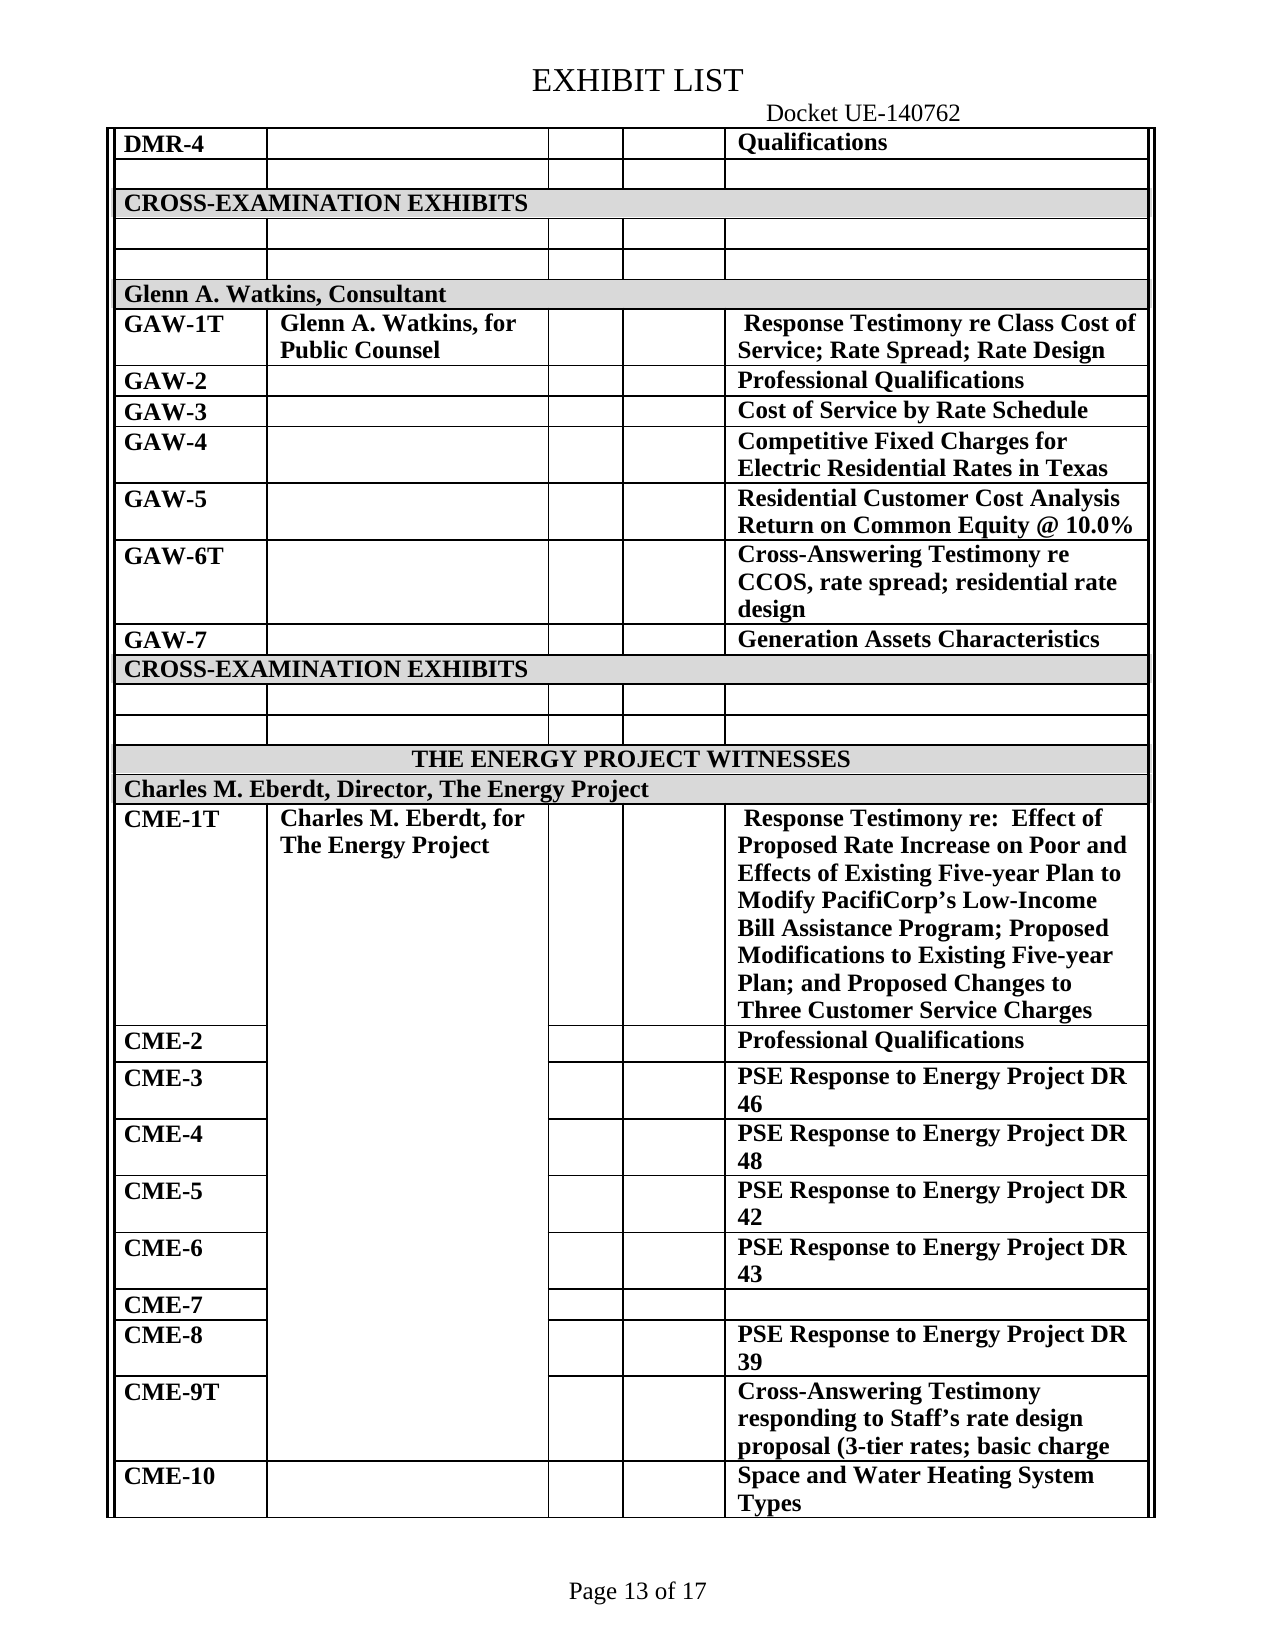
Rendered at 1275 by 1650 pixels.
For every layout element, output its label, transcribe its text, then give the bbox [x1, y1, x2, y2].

table_cell [624, 1026, 724, 1061]
table_cell [624, 1462, 724, 1516]
table_cell [726, 685, 1147, 714]
table_cell Qualifications [726, 129, 1147, 158]
table_cell [624, 805, 724, 1024]
table_cell CME-2 [116, 1026, 266, 1061]
table_cell [268, 397, 548, 426]
table_cell CME-7 [116, 1290, 266, 1319]
table_cell CROSS-EXAMINATION EXHIBITS [116, 656, 1147, 683]
table_cell [116, 716, 266, 744]
table_cell [116, 685, 266, 714]
table_cell DMR-4 [116, 129, 266, 158]
table_cell CME-4 [116, 1120, 266, 1174]
table_cell [549, 484, 622, 539]
table_cell Glenn A. Watkins, Consultant [116, 280, 1147, 308]
table_cell CME-5 [116, 1176, 266, 1231]
table_cell [116, 250, 266, 278]
table_cell [549, 685, 622, 714]
table_cell [726, 250, 1147, 278]
table_cell [268, 366, 548, 395]
table_cell [116, 160, 266, 188]
table_cell Glenn A. Watkins, for Public Counsel [268, 310, 548, 364]
table_cell Generation Assets Characteristics [726, 625, 1147, 654]
table_cell [624, 685, 724, 714]
table_cell [624, 1233, 724, 1288]
table_cell [549, 366, 622, 395]
table_cell Charles M. Eberdt, for The Energy Project [268, 805, 548, 1460]
table_cell Professional Qualifications [726, 1026, 1147, 1061]
table_cell [624, 625, 724, 654]
table_cell [549, 250, 622, 278]
table_cell GAW-3 [116, 397, 266, 426]
table_cell [549, 1176, 622, 1231]
table_cell [726, 219, 1147, 248]
table_cell CME-9T [116, 1377, 266, 1460]
table_cell [624, 427, 724, 482]
table_cell [549, 1063, 622, 1118]
table_cell [549, 805, 622, 1024]
table_cell [726, 1290, 1147, 1319]
table_cell [624, 160, 724, 188]
table_cell PSE Response to Energy Project DR 42 [726, 1176, 1147, 1231]
table_cell GAW-5 [116, 484, 266, 539]
table_cell [549, 1377, 622, 1460]
table_cell [549, 397, 622, 426]
table_cell GAW-6T [116, 541, 266, 623]
table_cell [549, 219, 622, 248]
table_cell [549, 1120, 622, 1174]
table_cell GAW-7 [116, 625, 266, 654]
table_cell [624, 250, 724, 278]
table_cell [549, 1321, 622, 1375]
table_cell Charles M. Eberdt, Director, The Energy Project [116, 775, 1147, 803]
table_cell [624, 1176, 724, 1231]
table_cell [624, 397, 724, 426]
table_cell [726, 160, 1147, 188]
table_cell CME-6 [116, 1233, 266, 1288]
table_cell [268, 541, 548, 623]
table_cell [624, 716, 724, 744]
table_cell [268, 427, 548, 482]
table_cell [624, 310, 724, 364]
table_cell PSE Response to Energy Project DR 48 [726, 1120, 1147, 1174]
table_cell GAW-4 [116, 427, 266, 482]
table_cell Residential Customer Cost Analysis Return on Common Equity @ 10.0% [726, 484, 1147, 539]
table_cell [268, 625, 548, 654]
table_cell [549, 716, 622, 744]
table_cell [268, 160, 548, 188]
table_cell PSE Response to Energy Project DR 43 [726, 1233, 1147, 1288]
table_cell CME-1T [116, 805, 266, 1024]
table_cell [549, 129, 622, 158]
table_cell [624, 1377, 724, 1460]
table_cell [268, 250, 548, 278]
table_cell [726, 716, 1147, 744]
table_cell CME-3 [116, 1063, 266, 1118]
table_cell [624, 1321, 724, 1375]
table_cell [624, 484, 724, 539]
table_cell [624, 219, 724, 248]
table_cell [549, 625, 622, 654]
table_cell CME-10 [116, 1462, 266, 1516]
table_cell Space and Water Heating System Types [726, 1462, 1147, 1516]
table_cell [624, 129, 724, 158]
table_cell [549, 427, 622, 482]
table_cell Response Testimony re Class Cost of Service; Rate Spread; Rate Design [726, 310, 1147, 364]
table_cell [268, 1462, 548, 1516]
table_cell [624, 1120, 724, 1174]
table_cell [268, 129, 548, 158]
table_cell [549, 160, 622, 188]
table_cell [549, 1233, 622, 1288]
table_cell [268, 716, 548, 744]
table_cell [116, 219, 266, 248]
table_cell PSE Response to Energy Project DR 39 [726, 1321, 1147, 1375]
table_cell [624, 541, 724, 623]
table_cell CROSS-EXAMINATION EXHIBITS [116, 190, 1147, 217]
table_cell GAW-2 [116, 366, 266, 395]
table_cell [549, 1290, 622, 1319]
table_cell THE ENERGY PROJECT WITNESSES [116, 746, 1147, 773]
table_cell PSE Response to Energy Project DR 46 [726, 1063, 1147, 1118]
table_cell [624, 1063, 724, 1118]
table_cell Response Testimony re: Effect of Proposed Rate Increase on Poor and Effects of Existing Five-year Plan to Modify PacifiCorp’s Low-Income Bill Assistance Program; Proposed Modifications to Existing Five-year Plan; and Proposed Changes to Three Customer Service Charges [726, 805, 1147, 1024]
table_cell [624, 366, 724, 395]
table_cell GAW-1T [116, 310, 266, 364]
table_cell Cross-Answering Testimony re CCOS, rate spread; residential rate design [726, 541, 1147, 623]
table_cell Cross-Answering Testimony responding to Staff’s rate design proposal (3-tier rates; basic charge [726, 1377, 1147, 1460]
table_cell [549, 310, 622, 364]
table_cell [624, 1290, 724, 1319]
table_cell Cost of Service by Rate Schedule [726, 397, 1147, 426]
table_cell Competitive Fixed Charges for Electric Residential Rates in Texas [726, 427, 1147, 482]
table_cell [549, 541, 622, 623]
table_cell [268, 685, 548, 714]
table_cell Professional Qualifications [726, 366, 1147, 395]
table_cell CME-8 [116, 1321, 266, 1375]
table_cell [549, 1026, 622, 1061]
table_cell [268, 484, 548, 539]
table_cell [549, 1462, 622, 1516]
table_cell [268, 219, 548, 248]
